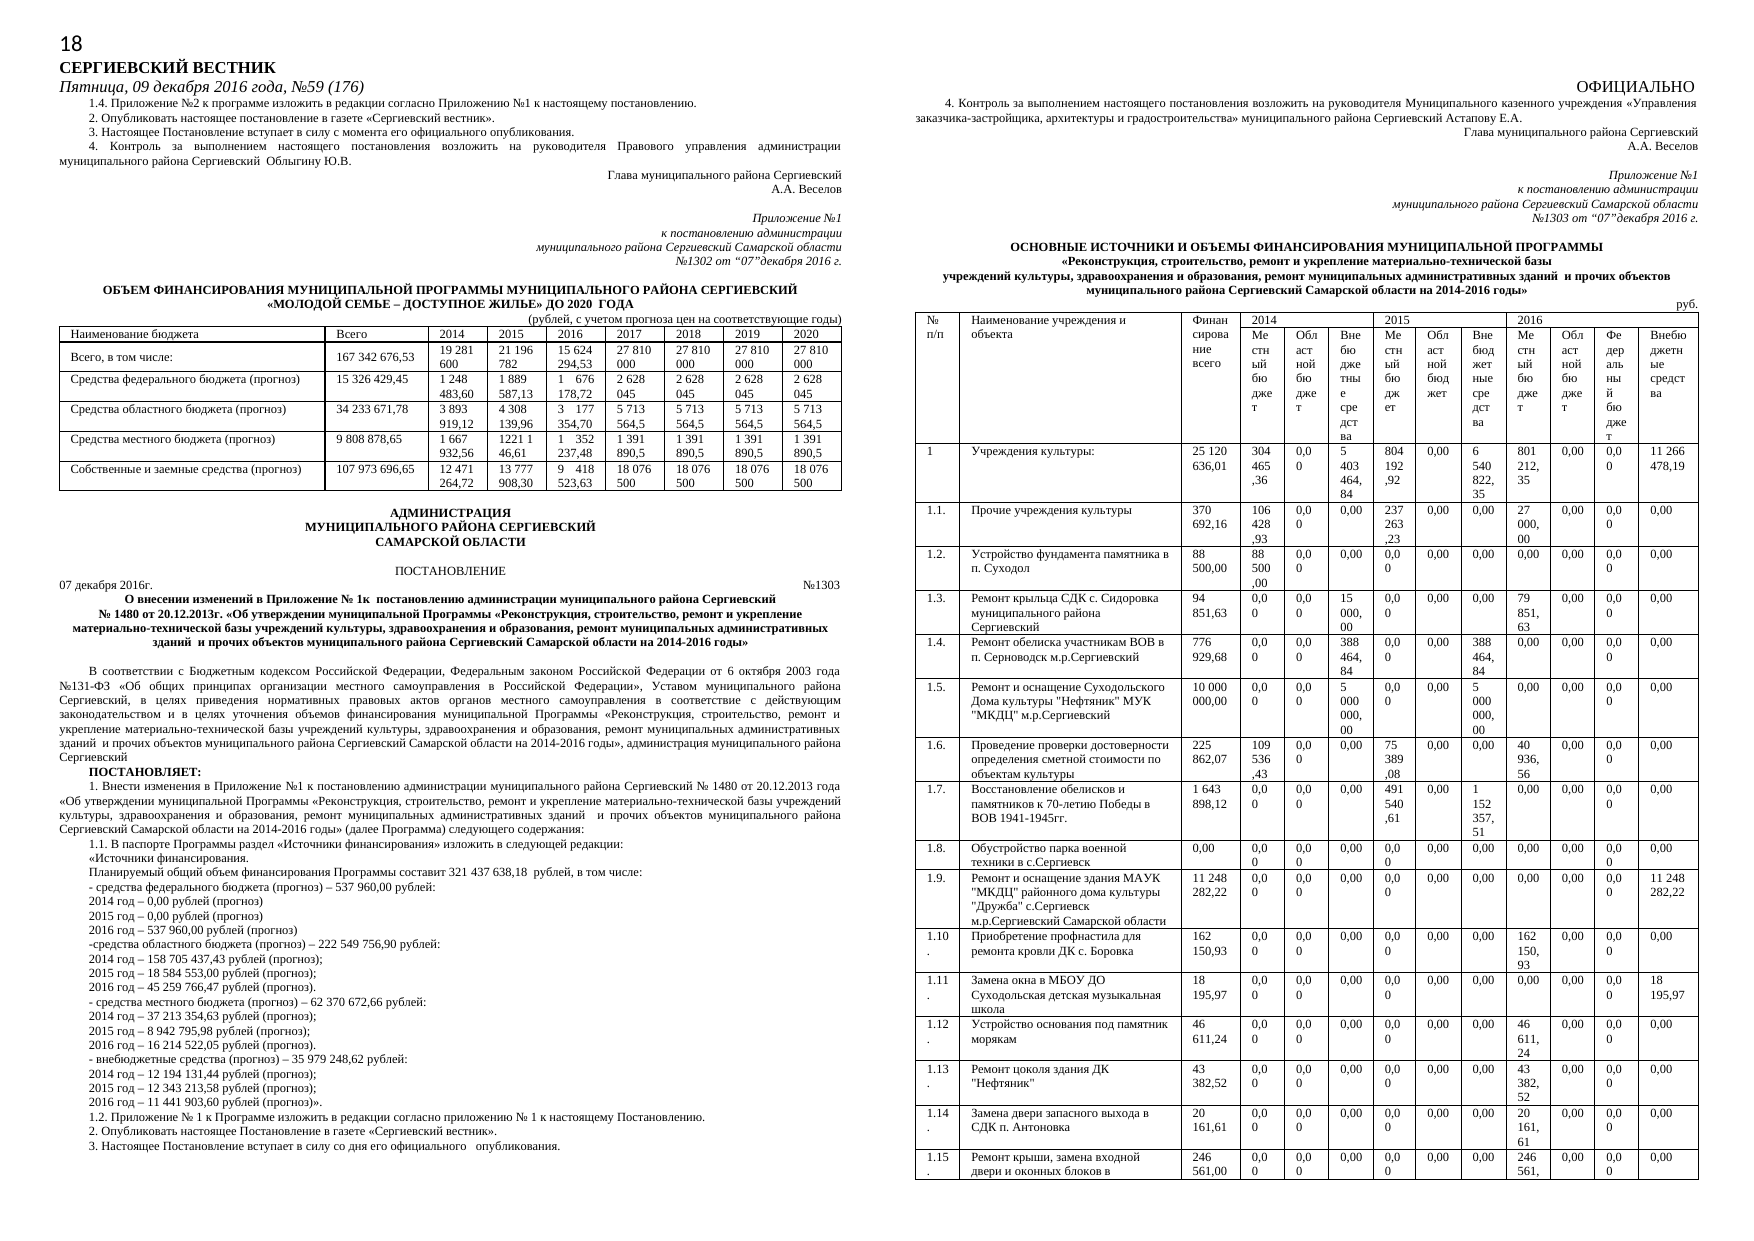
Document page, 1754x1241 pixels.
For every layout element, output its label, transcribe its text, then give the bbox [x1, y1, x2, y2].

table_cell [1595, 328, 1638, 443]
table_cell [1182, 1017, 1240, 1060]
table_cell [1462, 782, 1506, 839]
text Приложение №1 [915, 168, 1698, 182]
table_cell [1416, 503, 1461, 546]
text 2014 год – 37 213 354,63 рублей (прогноз); [59, 1009, 842, 1023]
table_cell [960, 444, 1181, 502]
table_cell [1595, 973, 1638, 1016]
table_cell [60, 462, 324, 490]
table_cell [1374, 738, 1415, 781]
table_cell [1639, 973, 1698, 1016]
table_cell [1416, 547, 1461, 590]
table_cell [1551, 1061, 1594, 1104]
text руб. [915, 297, 1698, 312]
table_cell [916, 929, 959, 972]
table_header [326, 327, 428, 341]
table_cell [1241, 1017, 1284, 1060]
text 2016 год – 16 214 522,05 рублей (прогноз). [59, 1038, 842, 1052]
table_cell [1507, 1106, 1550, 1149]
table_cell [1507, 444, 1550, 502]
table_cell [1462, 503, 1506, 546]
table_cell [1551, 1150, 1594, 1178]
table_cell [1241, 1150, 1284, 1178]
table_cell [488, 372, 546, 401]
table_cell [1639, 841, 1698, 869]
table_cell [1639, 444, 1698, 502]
text - средства федерального бюджета (прогноз) – 537 960,00 рублей: [59, 879, 842, 894]
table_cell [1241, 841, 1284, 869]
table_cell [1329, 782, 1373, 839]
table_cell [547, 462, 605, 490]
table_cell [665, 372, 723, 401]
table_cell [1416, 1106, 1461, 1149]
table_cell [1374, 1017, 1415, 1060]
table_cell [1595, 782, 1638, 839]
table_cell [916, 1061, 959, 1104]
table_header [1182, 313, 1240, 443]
text 2015 год – 18 584 553,00 рублей (прогноз); [59, 966, 842, 980]
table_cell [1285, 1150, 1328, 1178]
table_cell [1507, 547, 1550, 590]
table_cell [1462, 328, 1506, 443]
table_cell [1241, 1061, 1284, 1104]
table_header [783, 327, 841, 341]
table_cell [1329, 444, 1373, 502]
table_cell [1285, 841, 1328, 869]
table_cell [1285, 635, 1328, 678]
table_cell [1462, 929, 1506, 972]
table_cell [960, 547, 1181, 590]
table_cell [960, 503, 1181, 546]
text 1. Внести изменения в Приложение №1 к постановлению администрации муниципального района Сергиевский № 1480 от 20.12.2013 года «Об утверждении муниципальной Программы «Реконструкция, строительство, ремонт и укрепление материально-технической базы учреждений культуры, здравоохранения и образования, ремонт муниципальных административных зданий и прочих объектов муниципального района Сергиевский Самарской области на 2014-2016 годы» (далее Программа) следующего содержания: [59, 779, 842, 836]
text - средства местного бюджета (прогноз) – 62 370 672,66 рублей: [59, 994, 842, 1009]
text 1.4. Приложение №2 к программе изложить в редакции согласно Приложению №1 к настоящему постановлению. [59, 96, 842, 110]
text к постановлению администрации [59, 225, 842, 240]
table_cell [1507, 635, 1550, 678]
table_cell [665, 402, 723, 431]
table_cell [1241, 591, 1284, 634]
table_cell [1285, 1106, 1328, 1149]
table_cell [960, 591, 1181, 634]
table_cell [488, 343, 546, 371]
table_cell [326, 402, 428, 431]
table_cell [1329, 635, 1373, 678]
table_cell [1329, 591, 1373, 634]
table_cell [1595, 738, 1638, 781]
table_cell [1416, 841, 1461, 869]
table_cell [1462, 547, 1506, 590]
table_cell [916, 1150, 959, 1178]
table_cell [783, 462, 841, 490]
text «МОЛОДОЙ СЕМЬЕ – ДОСТУПНОЕ ЖИЛЬЕ» ДО 2020 ГОДА [59, 297, 842, 312]
text 2. Опубликовать настоящее Постановление в газете «Сергиевский вестник». [59, 1124, 842, 1138]
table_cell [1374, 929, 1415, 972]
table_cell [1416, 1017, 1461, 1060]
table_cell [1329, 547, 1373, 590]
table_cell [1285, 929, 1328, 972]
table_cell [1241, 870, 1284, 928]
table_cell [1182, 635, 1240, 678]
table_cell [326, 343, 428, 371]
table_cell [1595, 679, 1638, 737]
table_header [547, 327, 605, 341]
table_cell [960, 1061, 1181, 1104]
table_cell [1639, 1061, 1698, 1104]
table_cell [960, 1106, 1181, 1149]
text -средства областного бюджета (прогноз) – 222 549 756,90 рублей: [59, 937, 842, 951]
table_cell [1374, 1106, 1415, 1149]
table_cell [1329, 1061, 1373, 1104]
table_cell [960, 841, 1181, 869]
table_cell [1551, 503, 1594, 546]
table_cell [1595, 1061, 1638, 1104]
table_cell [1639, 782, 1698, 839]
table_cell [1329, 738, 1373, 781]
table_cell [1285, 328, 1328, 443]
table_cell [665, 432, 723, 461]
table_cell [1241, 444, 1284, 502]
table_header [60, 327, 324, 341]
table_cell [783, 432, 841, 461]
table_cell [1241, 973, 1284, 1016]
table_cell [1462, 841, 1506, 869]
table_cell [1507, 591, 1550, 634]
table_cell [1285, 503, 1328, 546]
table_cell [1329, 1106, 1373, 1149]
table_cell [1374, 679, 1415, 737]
text МУНИЦИПАЛЬНОГО РАЙОНА СЕРГИЕВСКИЙ [59, 520, 842, 534]
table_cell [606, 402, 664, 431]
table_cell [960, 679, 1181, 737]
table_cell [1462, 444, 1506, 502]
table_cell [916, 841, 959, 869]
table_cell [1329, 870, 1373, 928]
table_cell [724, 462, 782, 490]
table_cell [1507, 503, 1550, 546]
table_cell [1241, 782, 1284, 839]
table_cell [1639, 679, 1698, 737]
text 4. Контроль за выполнением настоящего постановления возложить на руководителя Правового управления администрации муниципального района Сергиевский Облыгину Ю.В. [59, 139, 842, 168]
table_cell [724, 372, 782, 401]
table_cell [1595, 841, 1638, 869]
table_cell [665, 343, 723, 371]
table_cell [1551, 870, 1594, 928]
text № 1480 от 20.12.2013г. «Об утверждении муниципальной Программы «Реконструкция, строительство, ремонт и укрепление материально-технической базы учреждений культуры, здравоохранения и образования, ремонт муниципальных административных зданий и прочих объектов муниципального района Сергиевский Самарской области на 2014-2016 годы» [59, 606, 842, 649]
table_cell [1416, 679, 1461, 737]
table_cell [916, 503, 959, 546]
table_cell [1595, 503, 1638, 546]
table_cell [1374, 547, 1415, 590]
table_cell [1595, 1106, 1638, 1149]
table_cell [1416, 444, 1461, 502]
text 07 декабря 2016г. №1303 [59, 578, 842, 592]
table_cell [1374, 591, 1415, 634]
text Глава муниципального района Сергиевский [915, 125, 1698, 139]
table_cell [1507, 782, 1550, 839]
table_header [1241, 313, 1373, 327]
text 1.1. В паспорте Программы раздел «Источники финансирования» изложить в следующей редакции: [59, 836, 842, 851]
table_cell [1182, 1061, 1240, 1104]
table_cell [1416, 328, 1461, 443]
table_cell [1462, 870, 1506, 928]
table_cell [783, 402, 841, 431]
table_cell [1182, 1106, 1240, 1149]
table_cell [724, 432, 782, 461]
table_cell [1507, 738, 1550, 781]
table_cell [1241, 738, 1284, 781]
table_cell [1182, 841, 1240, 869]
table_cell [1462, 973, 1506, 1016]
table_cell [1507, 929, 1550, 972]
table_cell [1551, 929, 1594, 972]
text №1303 от “07”декабря 2016 г. [915, 211, 1698, 225]
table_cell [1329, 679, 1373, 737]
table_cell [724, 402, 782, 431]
text Глава муниципального района Сергиевский [59, 168, 842, 182]
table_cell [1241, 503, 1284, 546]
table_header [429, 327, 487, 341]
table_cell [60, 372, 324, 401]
text Планируемый общий объем финансирования Программы составит 321 437 638,18 рублей, в том числе: [59, 865, 842, 879]
text ПОСТАНОВЛЯЕТ: [59, 764, 842, 779]
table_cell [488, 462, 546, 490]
text О внесении изменений в Приложение № 1к постановлению администрации муниципального района Сергиевский [59, 592, 842, 606]
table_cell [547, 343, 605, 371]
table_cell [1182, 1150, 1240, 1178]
text 2014 год – 12 194 131,44 рублей (прогноз); [59, 1066, 842, 1081]
text 2016 год – 45 259 766,47 рублей (прогноз). [59, 980, 842, 994]
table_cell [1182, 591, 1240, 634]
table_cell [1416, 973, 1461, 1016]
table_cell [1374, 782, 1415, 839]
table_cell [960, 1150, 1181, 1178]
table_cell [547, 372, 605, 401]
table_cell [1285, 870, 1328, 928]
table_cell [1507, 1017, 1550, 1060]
text 2014 год – 0,00 рублей (прогноз) [59, 894, 842, 908]
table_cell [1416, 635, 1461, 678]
text - внебюджетные средства (прогноз) – 35 979 248,62 рублей: [59, 1052, 842, 1066]
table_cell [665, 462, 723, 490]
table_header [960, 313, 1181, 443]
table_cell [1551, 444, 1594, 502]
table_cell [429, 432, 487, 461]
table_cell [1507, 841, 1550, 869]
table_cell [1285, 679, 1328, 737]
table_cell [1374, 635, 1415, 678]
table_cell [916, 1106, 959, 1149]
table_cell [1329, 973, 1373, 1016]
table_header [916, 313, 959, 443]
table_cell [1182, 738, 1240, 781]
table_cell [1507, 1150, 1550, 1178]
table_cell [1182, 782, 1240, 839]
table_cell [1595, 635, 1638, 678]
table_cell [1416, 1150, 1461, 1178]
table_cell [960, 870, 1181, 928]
text 2. Опубликовать настоящее постановление в газете «Сергиевский вестник». [59, 110, 842, 125]
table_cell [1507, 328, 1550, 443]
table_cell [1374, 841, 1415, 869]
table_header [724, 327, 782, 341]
text САМАРСКОЙ ОБЛАСТИ [59, 534, 842, 549]
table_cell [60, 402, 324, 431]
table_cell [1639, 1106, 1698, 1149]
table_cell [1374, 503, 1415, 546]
text «Источники финансирования. [59, 851, 842, 865]
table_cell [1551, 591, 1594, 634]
text (рублей, с учетом прогноза цен на соответствующие годы) [59, 312, 842, 326]
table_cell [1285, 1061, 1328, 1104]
text ПОСТАНОВЛЕНИЕ [59, 563, 842, 578]
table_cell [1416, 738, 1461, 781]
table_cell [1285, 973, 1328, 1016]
text 2016 год – 537 960,00 рублей (прогноз) [59, 923, 842, 937]
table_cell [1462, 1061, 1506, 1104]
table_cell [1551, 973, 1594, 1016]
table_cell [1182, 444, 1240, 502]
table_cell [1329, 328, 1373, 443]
text «Реконструкция, строительство, ремонт и укрепление материально-технической базы [915, 254, 1698, 268]
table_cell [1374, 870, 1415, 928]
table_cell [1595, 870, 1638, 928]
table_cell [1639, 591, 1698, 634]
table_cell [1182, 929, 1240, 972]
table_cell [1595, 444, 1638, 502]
text №1302 от “07”декабря 2016 г. [59, 254, 842, 268]
text 2016 год – 11 441 903,60 рублей (прогноз)». [59, 1095, 842, 1109]
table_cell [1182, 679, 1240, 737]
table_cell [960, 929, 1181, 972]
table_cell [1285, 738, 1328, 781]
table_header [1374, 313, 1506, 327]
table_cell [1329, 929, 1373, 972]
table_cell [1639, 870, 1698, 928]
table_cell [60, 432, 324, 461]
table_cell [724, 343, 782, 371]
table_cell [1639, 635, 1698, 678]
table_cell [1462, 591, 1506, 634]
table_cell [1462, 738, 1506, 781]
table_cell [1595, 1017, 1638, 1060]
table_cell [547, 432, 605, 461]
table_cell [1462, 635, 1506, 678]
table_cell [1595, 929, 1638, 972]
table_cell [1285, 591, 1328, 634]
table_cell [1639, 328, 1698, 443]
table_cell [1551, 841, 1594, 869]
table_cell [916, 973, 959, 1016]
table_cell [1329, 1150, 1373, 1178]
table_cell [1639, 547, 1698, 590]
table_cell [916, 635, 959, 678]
text муниципального района Сергиевский Самарской области [915, 197, 1698, 211]
text 3. Настоящее Постановление вступает в силу с момента его официального опубликования. [59, 125, 842, 139]
text Приложение №1 [59, 211, 842, 225]
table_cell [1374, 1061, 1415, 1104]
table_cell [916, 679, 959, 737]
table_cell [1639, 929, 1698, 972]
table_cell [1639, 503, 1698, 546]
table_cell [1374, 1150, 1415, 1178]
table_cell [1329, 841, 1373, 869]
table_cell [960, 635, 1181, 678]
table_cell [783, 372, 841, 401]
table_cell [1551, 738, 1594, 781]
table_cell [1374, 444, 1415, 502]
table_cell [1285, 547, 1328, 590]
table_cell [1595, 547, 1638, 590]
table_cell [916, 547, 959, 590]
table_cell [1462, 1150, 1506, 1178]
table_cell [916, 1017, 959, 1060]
text А.А. Веселов [59, 182, 842, 197]
text к постановлению администрации [915, 182, 1698, 197]
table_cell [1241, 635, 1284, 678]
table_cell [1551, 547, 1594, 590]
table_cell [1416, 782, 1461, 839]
text А.А. Веселов [915, 139, 1698, 153]
text 2015 год – 0,00 рублей (прогноз) [59, 908, 842, 923]
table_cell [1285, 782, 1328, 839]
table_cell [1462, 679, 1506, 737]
text муниципального района Сергиевский Самарской области [59, 240, 842, 254]
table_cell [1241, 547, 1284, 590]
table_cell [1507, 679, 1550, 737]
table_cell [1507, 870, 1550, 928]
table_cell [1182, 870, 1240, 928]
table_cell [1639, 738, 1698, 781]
text 2015 год – 12 343 213,58 рублей (прогноз); [59, 1081, 842, 1095]
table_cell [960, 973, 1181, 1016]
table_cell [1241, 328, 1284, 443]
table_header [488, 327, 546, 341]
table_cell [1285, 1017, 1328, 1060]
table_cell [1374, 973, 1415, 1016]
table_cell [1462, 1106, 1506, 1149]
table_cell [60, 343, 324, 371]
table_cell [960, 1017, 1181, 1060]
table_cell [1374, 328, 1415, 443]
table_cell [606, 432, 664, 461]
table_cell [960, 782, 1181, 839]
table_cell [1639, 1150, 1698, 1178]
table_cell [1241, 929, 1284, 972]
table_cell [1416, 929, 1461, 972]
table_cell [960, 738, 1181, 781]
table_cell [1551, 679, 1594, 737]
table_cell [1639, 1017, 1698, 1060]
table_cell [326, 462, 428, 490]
text 2014 год – 158 705 437,43 рублей (прогноз); [59, 951, 842, 966]
text 3. Настоящее Постановление вступает в силу со дня его официального опубликования. [59, 1138, 842, 1153]
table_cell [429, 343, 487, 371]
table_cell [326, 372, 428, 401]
text учреждений культуры, здравоохранения и образования, ремонт муниципальных административных зданий и прочих объектов муниципального района Сергиевский Самарской области на 2014-2016 годы» [915, 268, 1698, 297]
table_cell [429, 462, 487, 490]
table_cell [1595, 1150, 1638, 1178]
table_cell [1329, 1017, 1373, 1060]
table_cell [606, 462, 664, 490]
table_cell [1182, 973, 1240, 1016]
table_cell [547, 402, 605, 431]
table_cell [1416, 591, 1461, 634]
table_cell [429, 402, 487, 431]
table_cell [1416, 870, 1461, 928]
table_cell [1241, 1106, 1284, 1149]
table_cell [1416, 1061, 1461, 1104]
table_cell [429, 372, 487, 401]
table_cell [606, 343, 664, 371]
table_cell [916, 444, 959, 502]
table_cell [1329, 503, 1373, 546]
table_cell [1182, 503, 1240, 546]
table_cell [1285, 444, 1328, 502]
text 1.2. Приложение № 1 к Программе изложить в редакции согласно приложению № 1 к настоящему Постановлению. [59, 1109, 842, 1124]
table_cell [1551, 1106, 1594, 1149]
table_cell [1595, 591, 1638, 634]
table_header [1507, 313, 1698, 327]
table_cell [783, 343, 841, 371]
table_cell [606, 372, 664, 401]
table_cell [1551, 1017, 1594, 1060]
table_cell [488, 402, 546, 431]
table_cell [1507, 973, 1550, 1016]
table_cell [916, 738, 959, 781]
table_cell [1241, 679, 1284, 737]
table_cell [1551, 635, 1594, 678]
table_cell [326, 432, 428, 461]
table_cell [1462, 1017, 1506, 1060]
text ОСНОВНЫЕ ИСТОЧНИКИ И ОБЪЕМЫ ФИНАНСИРОВАНИЯ МУНИЦИПАЛЬНОЙ ПРОГРАММЫ [915, 240, 1698, 254]
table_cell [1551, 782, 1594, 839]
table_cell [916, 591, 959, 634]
text АДМИНИСТРАЦИЯ [59, 506, 842, 520]
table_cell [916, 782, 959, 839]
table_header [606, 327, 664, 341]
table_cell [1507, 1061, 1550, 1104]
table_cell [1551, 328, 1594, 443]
text 2015 год – 8 942 795,98 рублей (прогноз); [59, 1023, 842, 1038]
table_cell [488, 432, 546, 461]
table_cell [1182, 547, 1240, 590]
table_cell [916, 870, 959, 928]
text 4. Контроль за выполнением настоящего постановления возложить на руководителя Муниципального казенного учреждения «Управления заказчика-застройщика, архитектуры и градостроительства» муниципального района Сергиевский Астапову Е.А. [915, 96, 1698, 125]
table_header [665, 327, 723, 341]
text ОБЪЕМ ФИНАНСИРОВАНИЯ МУНИЦИПАЛЬНОЙ ПРОГРАММЫ МУНИЦИПАЛЬНОГО РАЙОНА СЕРГИЕВСКИЙ [59, 283, 842, 297]
text В соответствии с Бюджетным кодексом Российской Федерации, Федеральным законом Российской Федерации от 6 октября 2003 года №131-ФЗ «Об общих принципах организации местного самоуправления в Российской Федерации», Уставом муниципального района Сергиевский, в целях приведения нормативных правовых актов органов местного самоуправления в соответствие с действующим законодательством и в целях уточнения объемов финансирования муниципальной Программы «Реконструкция, строительство, ремонт и укрепление материально-технической базы учреждений культуры, здравоохранения и образования, ремонт муниципальных административных зданий и прочих объектов муниципального района Сергиевский Самарской области на 2014-2016 годы», администрация муниципального района Сергиевский [59, 664, 842, 764]
